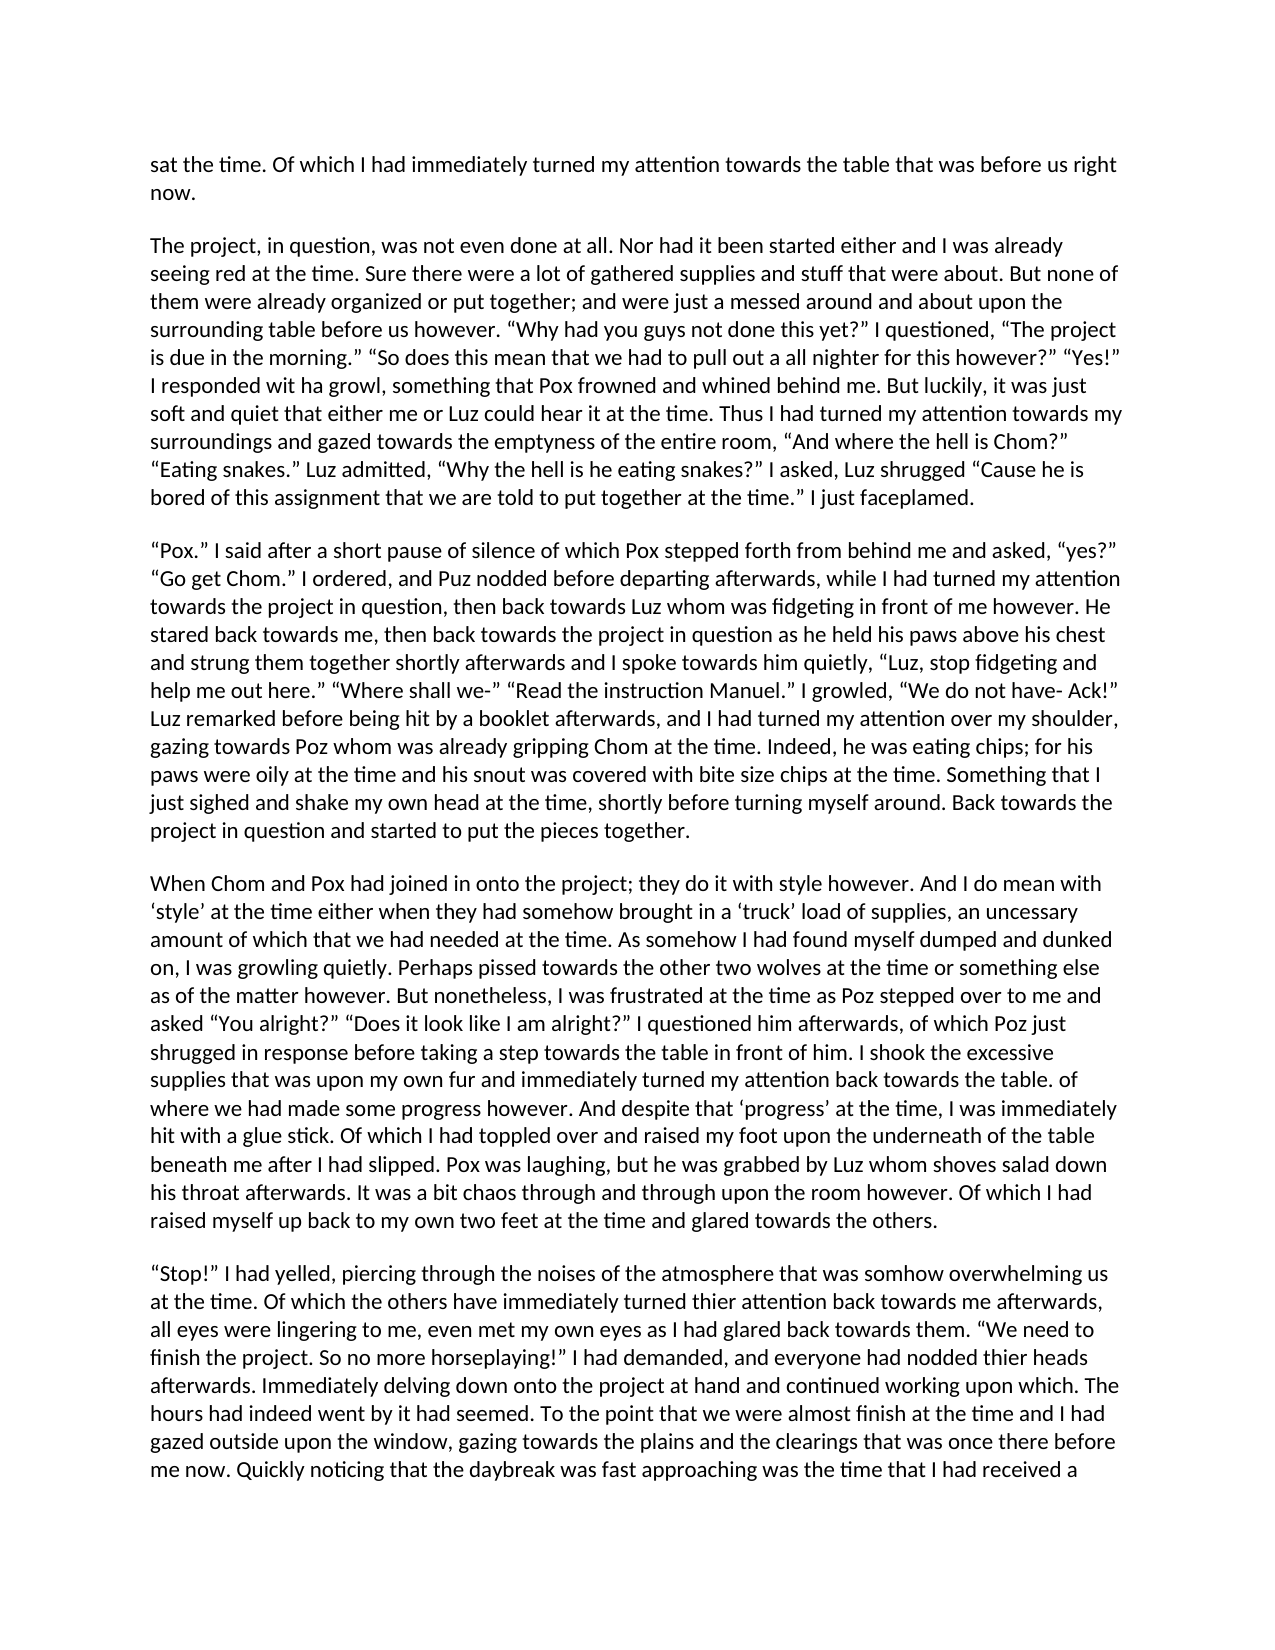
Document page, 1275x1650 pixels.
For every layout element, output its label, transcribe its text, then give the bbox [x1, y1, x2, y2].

text The project, in question, was not even done at all. Nor had it been started either and I was already seeing red at the time. Sure there were a lot of gathered supplies and stuff that were about. But none of them were already organized or put together; and were just a messed around and about upon the surrounding table before us however. “Why had you guys not done this yet?” I questioned, “The project is due in the morning.” “So does this mean that we had to pull out a all nighter for this however?” “Yes!” I responded wit ha growl, something that Pox frowned and whined behind me. But luckily, it was just soft and quiet that either me or Luz could hear it at the time. Thus I had turned my attention towards my surroundings and gazed towards the emptyness of the entire room, “And where the hell is Chom?” “Eating snakes.” Luz admitted, “Why the hell is he eating snakes?” I asked, Luz shrugged “Cause he is bored of this assignment that we are told to put together at the time.” I just faceplamed. [150, 231, 1125, 511]
text “Pox.” I said after a short pause of silence of which Pox stepped forth from behind me and asked, “yes?” “Go get Chom.” I ordered, and Puz nodded before departing afterwards, while I had turned my attention towards the project in question, then back towards Luz whom was fidgeting in front of me however. He stared back towards me, then back towards the project in question as he held his paws above his chest and strung them together shortly afterwards and I spoke towards him quietly, “Luz, stop fidgeting and help me out here.” “Where shall we-” “Read the instruction Manuel.” I growled, “We do not have- Ack!” Luz remarked before being hit by a booklet afterwards, and I had turned my attention over my shoulder, gazing towards Poz whom was already gripping Chom at the time. Indeed, he was eating chips; for his paws were oily at the time and his snout was covered with bite size chips at the time. Something that I just sighed and shake my own head at the time, shortly before turning myself around. Back towards the project in question and started to put the pieces together. [150, 536, 1125, 844]
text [150, 150, 1125, 206]
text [150, 1259, 1125, 1483]
text When Chom and Pox had joined in onto the project; they do it with style however. And I do mean with ‘style’ at the time either when they had somehow brought in a ‘truck’ load of supplies, an uncessary amount of which that we had needed at the time. As somehow I had found myself dumped and dunked on, I was growling quietly. Perhaps pissed towards the other two wolves at the time or something else as of the matter however. But nonetheless, I was frustrated at the time as Poz stepped over to me and asked “You alright?” “Does it look like I am alright?” I questioned him afterwards, of which Poz just shrugged in response before taking a step towards the table in front of him. I shook the excessive supplies that was upon my own fur and immediately turned my attention back towards the table. of where we had made some progress however. And despite that ‘progress’ at the time, I was immediately hit with a glue stick. Of which I had toppled over and raised my foot upon the underneath of the table beneath me after I had slipped. Pox was laughing, but he was grabbed by Luz whom shoves salad down his throat afterwards. It was a bit chaos through and through upon the room however. Of which I had raised myself up back to my own two feet at the time and glared towards the others. [150, 869, 1125, 1234]
